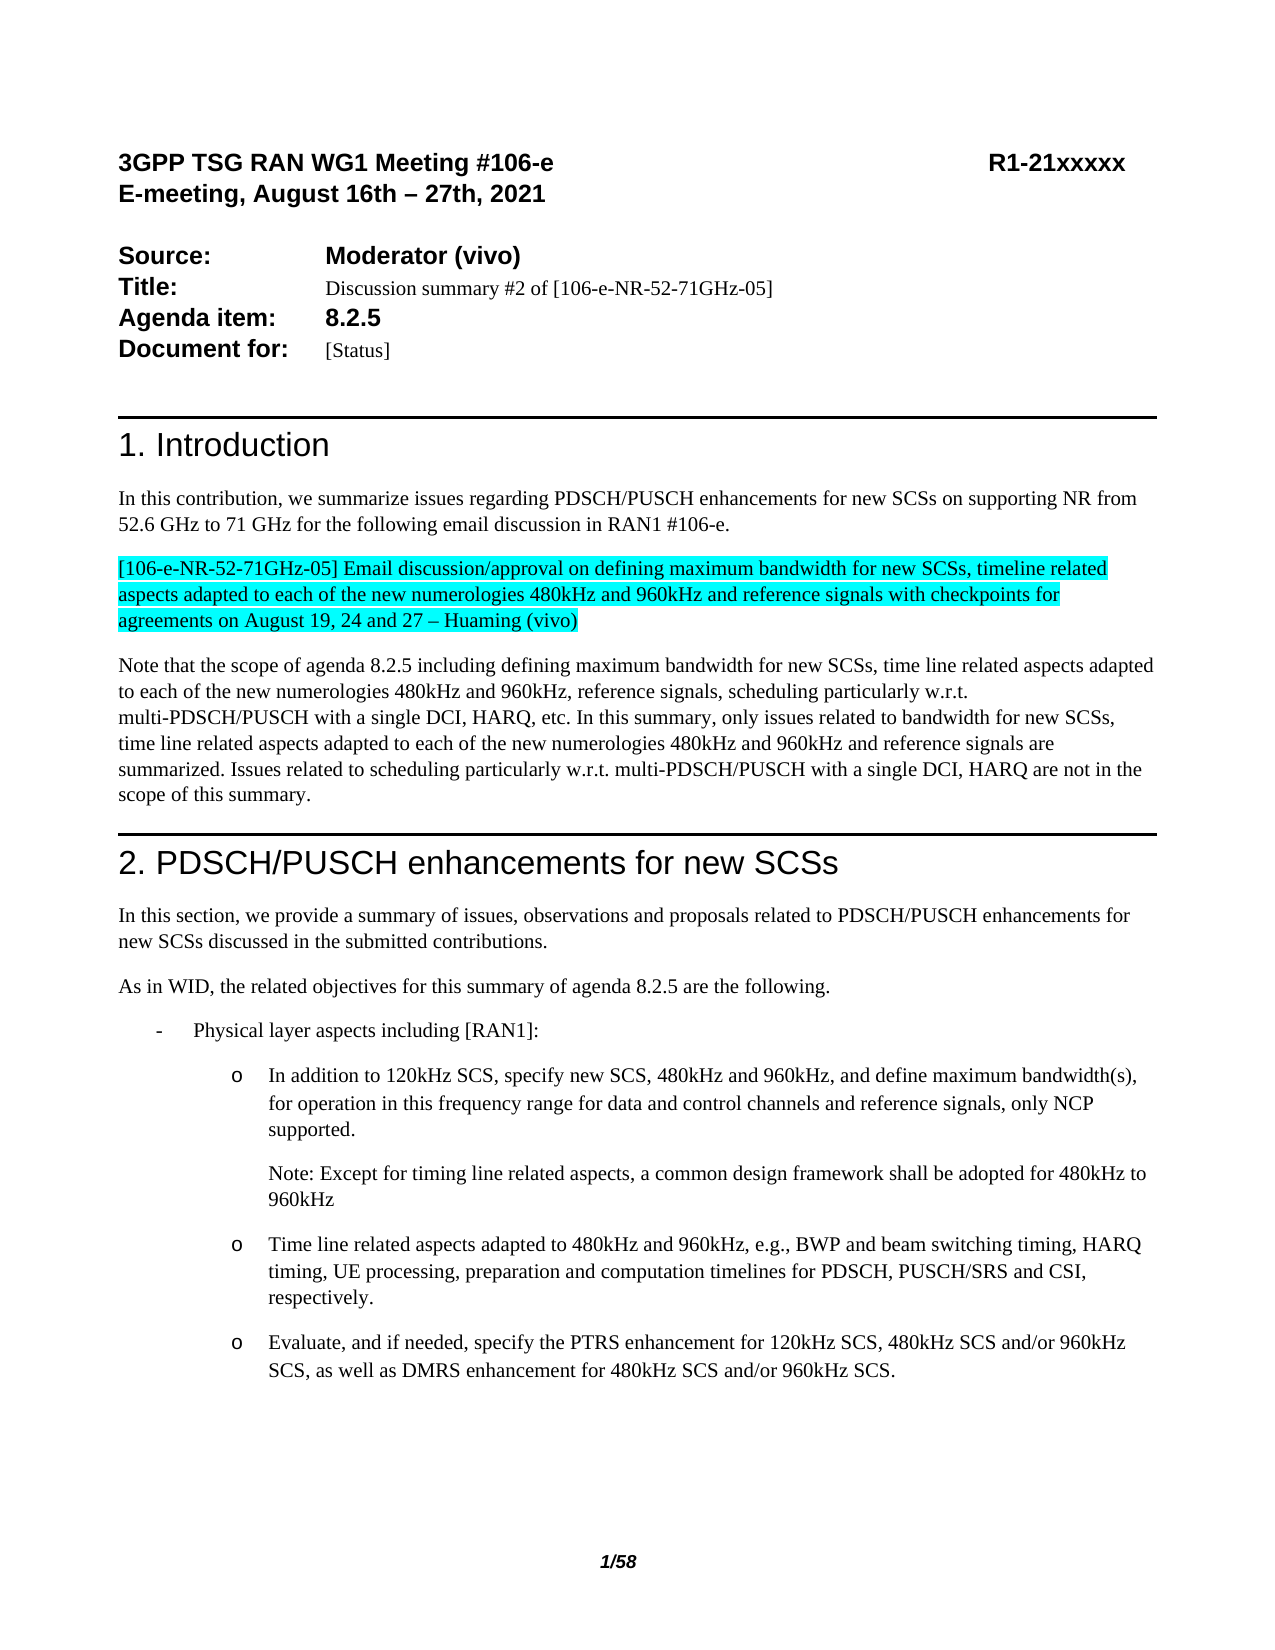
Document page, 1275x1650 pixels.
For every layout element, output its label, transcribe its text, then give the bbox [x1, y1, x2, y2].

list Time line related aspects adapted to 480kHz and 960kHz, e.g., BWP and beam switching timing, HARQ timing, UE processing, preparation and computation timelines for PDSCH, PUSCH/SRS and CSI, respectively. [231, 1232, 1157, 1309]
text Agenda item: 8.2.5 [118, 303, 1157, 332]
subtitle PDSCH/PUSCH enhancements for new SCSs [118, 836, 1157, 881]
text In this section, we provide a summary of issues, observations and proposals related to PDSCH/PUSCH enhancements for new SCSs discussed in the submitted contributions. [118, 903, 1157, 953]
text 3GPP TSG RAN WG1 Meeting #106-e R1-21xxxxx [118, 148, 1157, 176]
list Physical layer aspects including [RAN1]: [156, 1018, 1157, 1042]
text E-meeting, August 16th – 27th, 2021 [118, 179, 1157, 207]
text Title: [118, 272, 1157, 301]
text [106-e-NR-52-71GHz-05] Email discussion/approval on defining maximum bandwidth for new SCSs, timeline related aspects adapted to each of the new numerologies 480kHz and 960kHz and reference signals with checkpoints for agreements on August 19, 24 and 27 – Huaming (vivo) [118, 556, 1157, 632]
text Source: Moderator (vivo) [118, 241, 1157, 269]
text In this contribution, we summarize issues regarding PDSCH/PUSCH enhancements for new SCSs on supporting NR from 52.6 GHz to 71 GHz for the following email discussion in RAN1 #106-e. [118, 486, 1157, 536]
text Note that the scope of agenda 8.2.5 including defining maximum bandwidth for new SCSs, time line related aspects adapted to each of the new numerologies 480kHz and 960kHz, reference signals, scheduling particularly w.r.t. multi-PDSCH/PUSCH with a single DCI, HARQ, etc. In this summary, only issues related to bandwidth for new SCSs, time line related aspects adapted to each of the new numerologies 480kHz and 960kHz and reference signals are summarized. Issues related to scheduling particularly w.r.t. multi-PDSCH/PUSCH with a single DCI, HARQ are not in the scope of this summary. [118, 653, 1157, 806]
subtitle Introduction [118, 419, 1157, 464]
text Note: Except for timing line related aspects, a common design framework shall be adopted for 480kHz to 960kHz [268, 1161, 1157, 1211]
text Document for: [118, 334, 1157, 363]
text As in WID, the related objectives for this summary of agenda 8.2.5 are the following. [118, 973, 1157, 998]
list Evaluate, and if needed, specify the PTRS enhancement for 120kHz SCS, 480kHz SCS and/or 960kHz SCS, as well as DMRS enhancement for 480kHz SCS and/or 960kHz SCS. [231, 1330, 1157, 1382]
list In addition to 120kHz SCS, specify new SCS, 480kHz and 960kHz, and define maximum bandwidth(s), for operation in this frequency range for data and control channels and reference signals, only NCP supported. [231, 1063, 1157, 1141]
